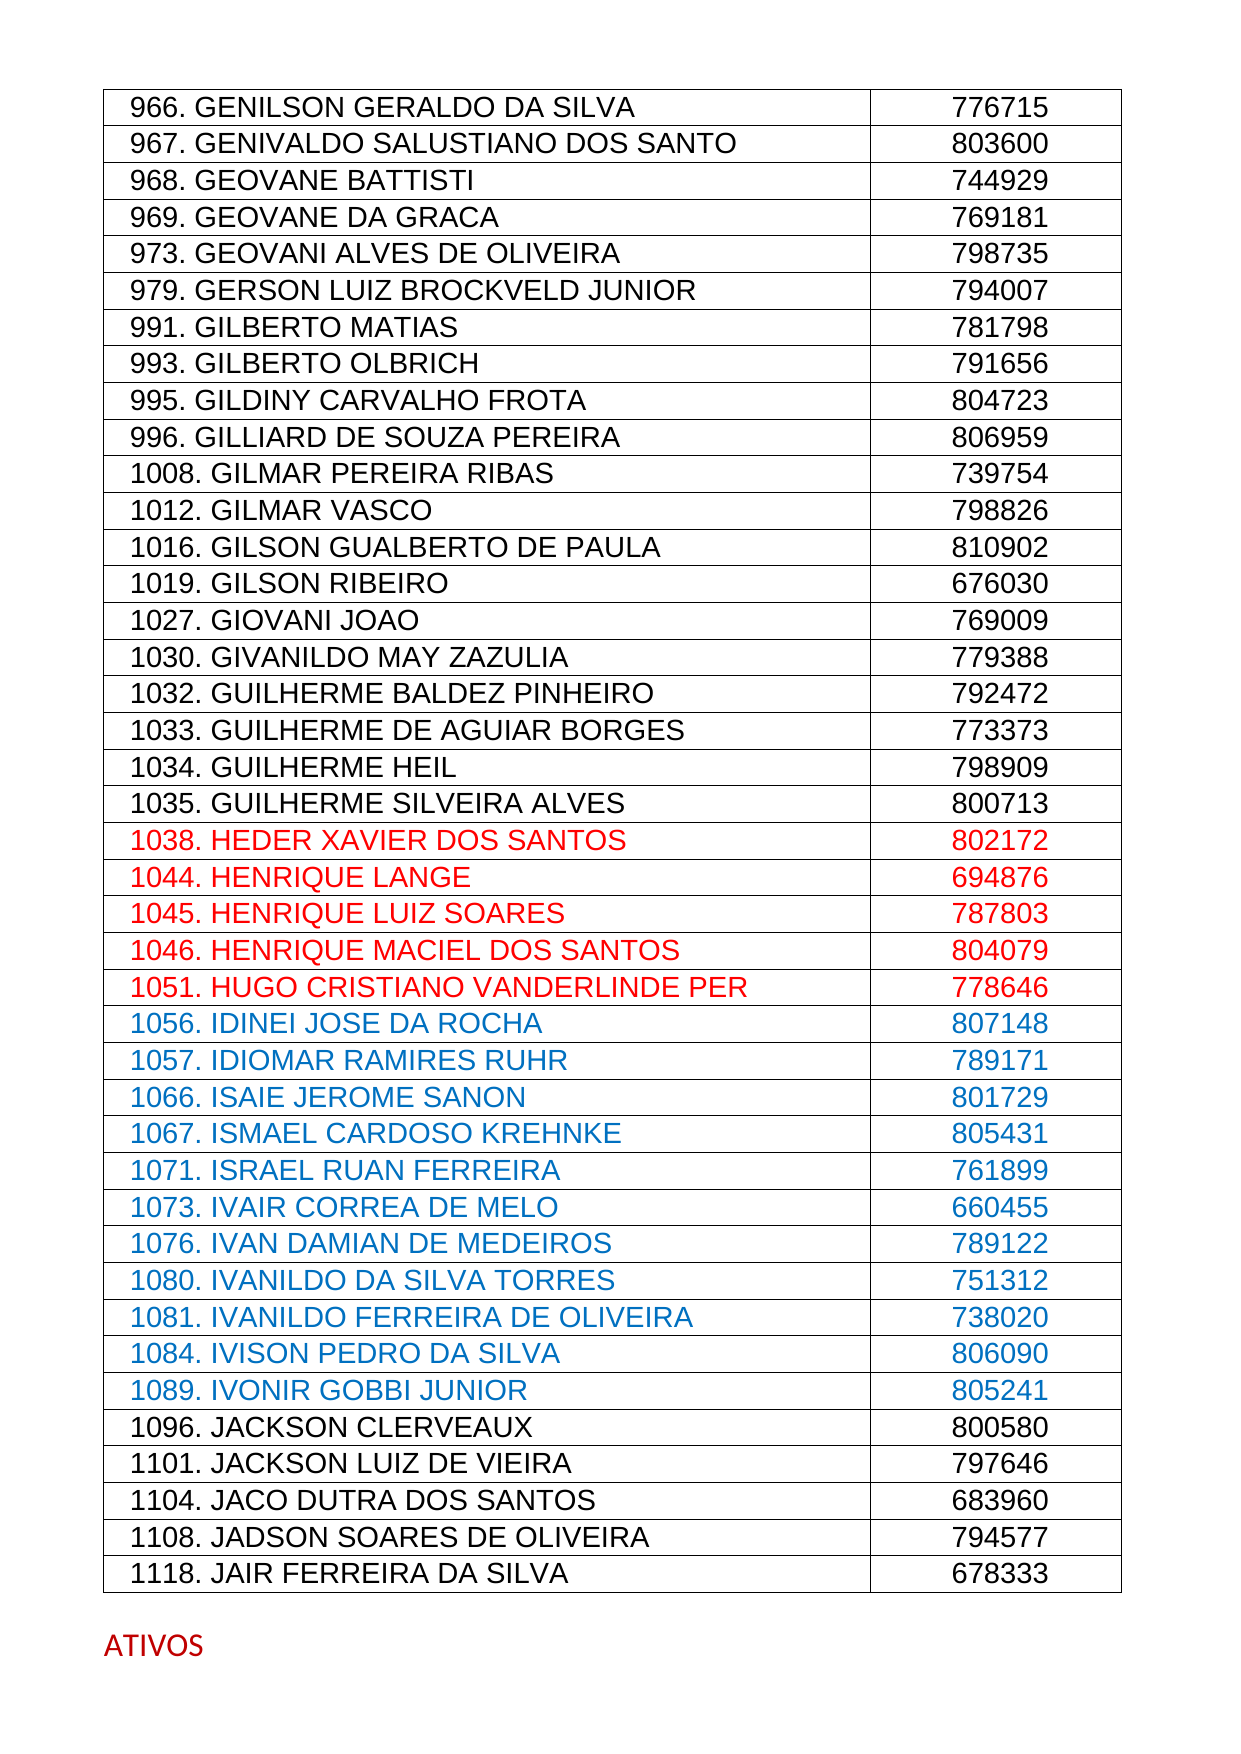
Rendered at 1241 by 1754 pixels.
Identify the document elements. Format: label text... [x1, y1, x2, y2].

table_cell 807148 [871, 1006, 1121, 1042]
table_cell 797646 [871, 1446, 1121, 1482]
table_cell 744929 [871, 163, 1121, 199]
table_cell 1073. IVAIR CORREA DE MELO [104, 1190, 870, 1225]
table_cell 1051. HUGO CRISTIANO VANDERLINDE PER [104, 970, 870, 1005]
table_cell 1027. GIOVANI JOAO [104, 603, 870, 639]
table_cell 1084. IVISON PEDRO DA SILVA [104, 1336, 870, 1372]
table_cell 1096. JACKSON CLERVEAUX [104, 1410, 870, 1445]
table_cell 794577 [871, 1520, 1121, 1555]
table_cell 739754 [871, 456, 1121, 492]
table_cell 1030. GIVANILDO MAY ZAZULIA [104, 640, 870, 675]
table_cell 800580 [871, 1410, 1121, 1445]
table_cell 683960 [871, 1483, 1121, 1519]
table_cell 991. GILBERTO MATIAS [104, 310, 870, 345]
table_cell 1118. JAIR FERREIRA DA SILVA [104, 1556, 870, 1592]
table_cell 805431 [871, 1116, 1121, 1152]
table_cell 995. GILDINY CARVALHO FROTA [104, 383, 870, 419]
table_cell 1044. HENRIQUE LANGE [104, 860, 870, 895]
table_cell 769181 [871, 200, 1121, 235]
table_cell 1080. IVANILDO DA SILVA TORRES [104, 1263, 870, 1299]
table_cell 810902 [871, 530, 1121, 565]
table_cell 800713 [871, 786, 1121, 822]
table_cell 1033. GUILHERME DE AGUIAR BORGES [104, 713, 870, 749]
table_cell 773373 [871, 713, 1121, 749]
table_cell 1019. GILSON RIBEIRO [104, 566, 870, 602]
table_cell 979. GERSON LUIZ BROCKVELD JUNIOR [104, 273, 870, 309]
table_cell 1081. IVANILDO FERREIRA DE OLIVEIRA [104, 1300, 870, 1335]
table_cell 804079 [871, 933, 1121, 969]
table_cell 1034. GUILHERME HEIL [104, 750, 870, 785]
table_cell 1045. HENRIQUE LUIZ SOARES [104, 896, 870, 932]
table_cell 798735 [871, 236, 1121, 272]
table_cell 1067. ISMAEL CARDOSO KREHNKE [104, 1116, 870, 1152]
table_cell 1057. IDIOMAR RAMIRES RUHR [104, 1043, 870, 1079]
table_cell 806090 [871, 1336, 1121, 1372]
table_cell 1101. JACKSON LUIZ DE VIEIRA [104, 1446, 870, 1482]
table_cell 1076. IVAN DAMIAN DE MEDEIROS [104, 1226, 870, 1262]
table_cell 761899 [871, 1153, 1121, 1189]
table_cell 798909 [871, 750, 1121, 785]
table_cell 787803 [871, 896, 1121, 932]
table_cell 1104. JACO DUTRA DOS SANTOS [104, 1483, 870, 1519]
table_cell 969. GEOVANE DA GRACA [104, 200, 870, 235]
table_cell 778646 [871, 970, 1121, 1005]
table_cell 993. GILBERTO OLBRICH [104, 346, 870, 382]
table_cell 802172 [871, 823, 1121, 859]
table_cell 1012. GILMAR VASCO [104, 493, 870, 529]
table_cell 803600 [871, 126, 1121, 162]
table_cell 769009 [871, 603, 1121, 639]
table_cell 794007 [871, 273, 1121, 309]
table_cell 968. GEOVANE BATTISTI [104, 163, 870, 199]
table_cell 1066. ISAIE JEROME SANON [104, 1080, 870, 1115]
table_cell 678333 [871, 1556, 1121, 1592]
table_cell 694876 [871, 860, 1121, 895]
table_cell 791656 [871, 346, 1121, 382]
table_cell 792472 [871, 676, 1121, 712]
table_cell 1046. HENRIQUE MACIEL DOS SANTOS [104, 933, 870, 969]
table_cell 751312 [871, 1263, 1121, 1299]
table_cell 1108. JADSON SOARES DE OLIVEIRA [104, 1520, 870, 1555]
table_cell 676030 [871, 566, 1121, 602]
table_cell 789171 [871, 1043, 1121, 1079]
table_cell 1032. GUILHERME BALDEZ PINHEIRO [104, 676, 870, 712]
table_cell 781798 [871, 310, 1121, 345]
table_cell 805241 [871, 1373, 1121, 1409]
table_cell 779388 [871, 640, 1121, 675]
table_cell 789122 [871, 1226, 1121, 1262]
table_cell 1056. IDINEI JOSE DA ROCHA [104, 1006, 870, 1042]
table_cell 801729 [871, 1080, 1121, 1115]
table_cell 1071. ISRAEL RUAN FERREIRA [104, 1153, 870, 1189]
table_cell 967. GENIVALDO SALUSTIANO DOS SANTO [104, 126, 870, 162]
table_cell 806959 [871, 420, 1121, 455]
table_cell 1035. GUILHERME SILVEIRA ALVES [104, 786, 870, 822]
table_cell 1008. GILMAR PEREIRA RIBAS [104, 456, 870, 492]
table_cell 1016. GILSON GUALBERTO DE PAULA [104, 530, 870, 565]
table_cell 660455 [871, 1190, 1121, 1225]
table_cell 973. GEOVANI ALVES DE OLIVEIRA [104, 236, 870, 272]
table_cell 738020 [871, 1300, 1121, 1335]
table_cell 1038. HEDER XAVIER DOS SANTOS [104, 823, 870, 859]
table_cell 798826 [871, 493, 1121, 529]
table_cell 1089. IVONIR GOBBI JUNIOR [104, 1373, 870, 1409]
table_cell 996. GILLIARD DE SOUZA PEREIRA [104, 420, 870, 455]
table_cell 776715 [871, 90, 1121, 125]
table_cell 804723 [871, 383, 1121, 419]
table_cell 966. GENILSON GERALDO DA SILVA [104, 90, 870, 125]
